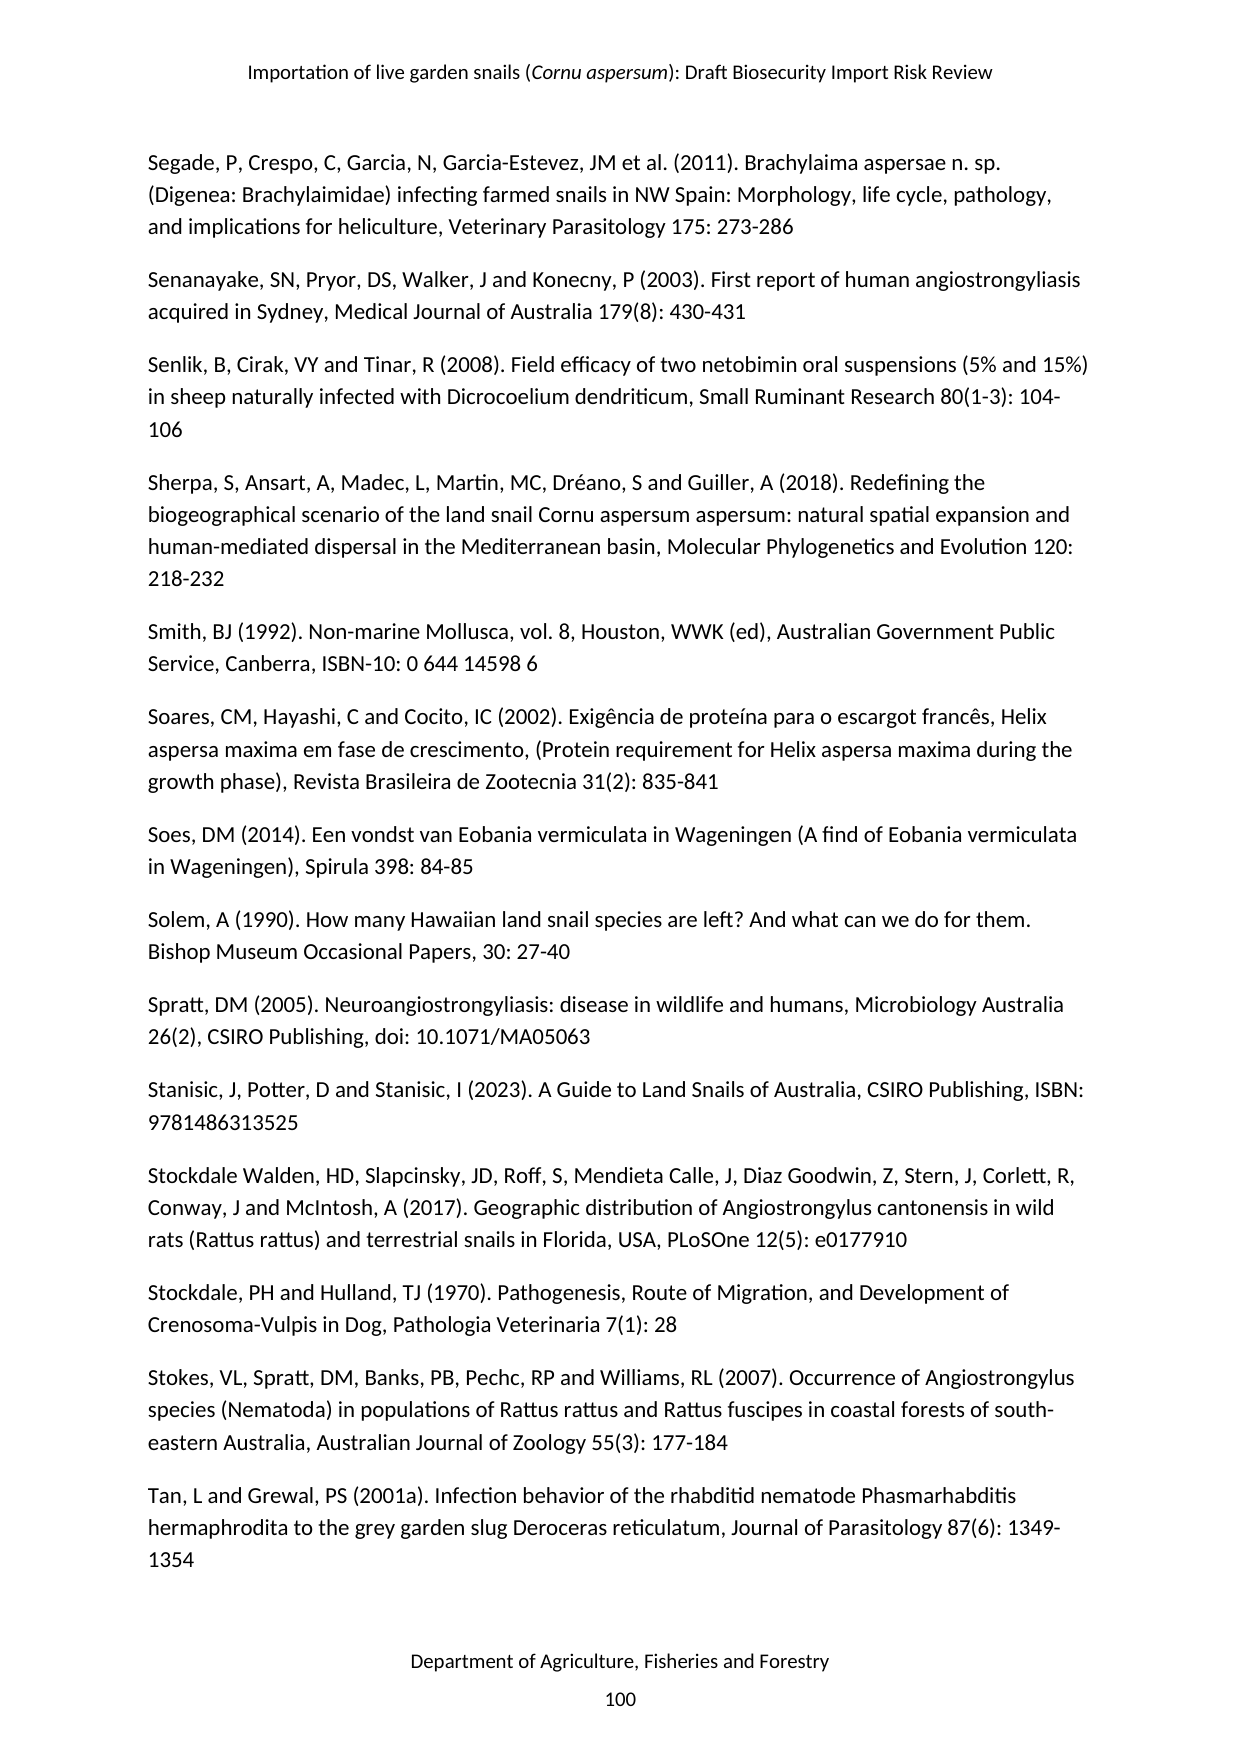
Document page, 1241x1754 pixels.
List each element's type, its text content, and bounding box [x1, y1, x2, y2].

text Senanayake, SN, Pryor, DS, Walker, J and Konecny, P (2003). First report of human angiostrongyliasis acquired in Sydney, Medical Journal of Australia 179(8): 430-431 [148, 265, 1092, 325]
text Spratt, DM (2005). Neuroangiostrongyliasis: disease in wildlife and humans, Microbiology Australia 26(2), CSIRO Publishing, doi: 10.1071/MA05063 [148, 990, 1092, 1051]
text Tan, L and Grewal, PS (2001a). Infection behavior of the rhabditid nematode Phasmarhabditis hermaphrodita to the grey garden slug Deroceras reticulatum, Journal of Parasitology 87(6): 1349-1354 [148, 1481, 1092, 1573]
text Sherpa, S, Ansart, A, Madec, L, Martin, MC, Dréano, S and Guiller, A (2018). Redefining the biogeographical scenario of the land snail Cornu aspersum aspersum: natural spatial expansion and human-mediated dispersal in the Mediterranean basin, Molecular Phylogenetics and Evolution 120: 218-232 [148, 468, 1092, 592]
text Stokes, VL, Spratt, DM, Banks, PB, Pechc, RP and Williams, RL (2007). Occurrence of Angiostrongylus species (Nematoda) in populations of Rattus rattus and Rattus fuscipes in coastal forests of south-eastern Australia, Australian Journal of Zoology 55(3): 177-184 [148, 1363, 1092, 1456]
text Solem, A (1990). How many Hawaiian land snail species are left? And what can we do for them. Bishop Museum Occasional Papers, 30: 27-40 [148, 905, 1092, 965]
text Stanisic, J, Potter, D and Stanisic, I (2023). A Guide to Land Snails of Australia, CSIRO Publishing, ISBN: 9781486313525 [148, 1076, 1092, 1136]
text Senlik, B, Cirak, VY and Tinar, R (2008). Field efficacy of two netobimin oral suspensions (5% and 15%) in sheep naturally infected with Dicrocoelium dendriticum, Small Ruminant Research 80(1-3): 104-106 [148, 350, 1092, 443]
text Soares, CM, Hayashi, C and Cocito, IC (2002). Exigência de proteína para o escargot francês, Helix aspersa maxima em fase de crescimento, (Protein requirement for Helix aspersa maxima during the growth phase), Revista Brasileira de Zootecnia 31(2): 835-841 [148, 702, 1092, 795]
text Smith, BJ (1992). Non-marine Mollusca, vol. 8, Houston, WWK (ed), Australian Government Public Service, Canberra, ISBN-10: 0 644 14598 6 [148, 617, 1092, 677]
text Soes, DM (2014). Een vondst van Eobania vermiculata in Wageningen (A find of Eobania vermiculata in Wageningen), Spirula 398: 84-85 [148, 820, 1092, 880]
text Segade, P, Crespo, C, Garcia, N, Garcia-Estevez, JM et al. (2011). Brachylaima aspersae n. sp. (Digenea: Brachylaimidae) infecting farmed snails in NW Spain: Morphology, life cycle, pathology, and implications for heliculture, Veterinary Parasitology 175: 273-286 [148, 148, 1092, 240]
text Stockdale Walden, HD, Slapcinsky, JD, Roff, S, Mendieta Calle, J, Diaz Goodwin, Z, Stern, J, Corlett, R, Conway, J and McIntosh, A (2017). Geographic distribution of Angiostrongylus cantonensis in wild rats (Rattus rattus) and terrestrial snails in Florida, USA, PLoSOne 12(5): e0177910 [148, 1161, 1092, 1253]
text Stockdale, PH and Hulland, TJ (1970). Pathogenesis, Route of Migration, and Development of Crenosoma-Vulpis in Dog, Pathologia Veterinaria 7(1): 28 [148, 1278, 1092, 1338]
